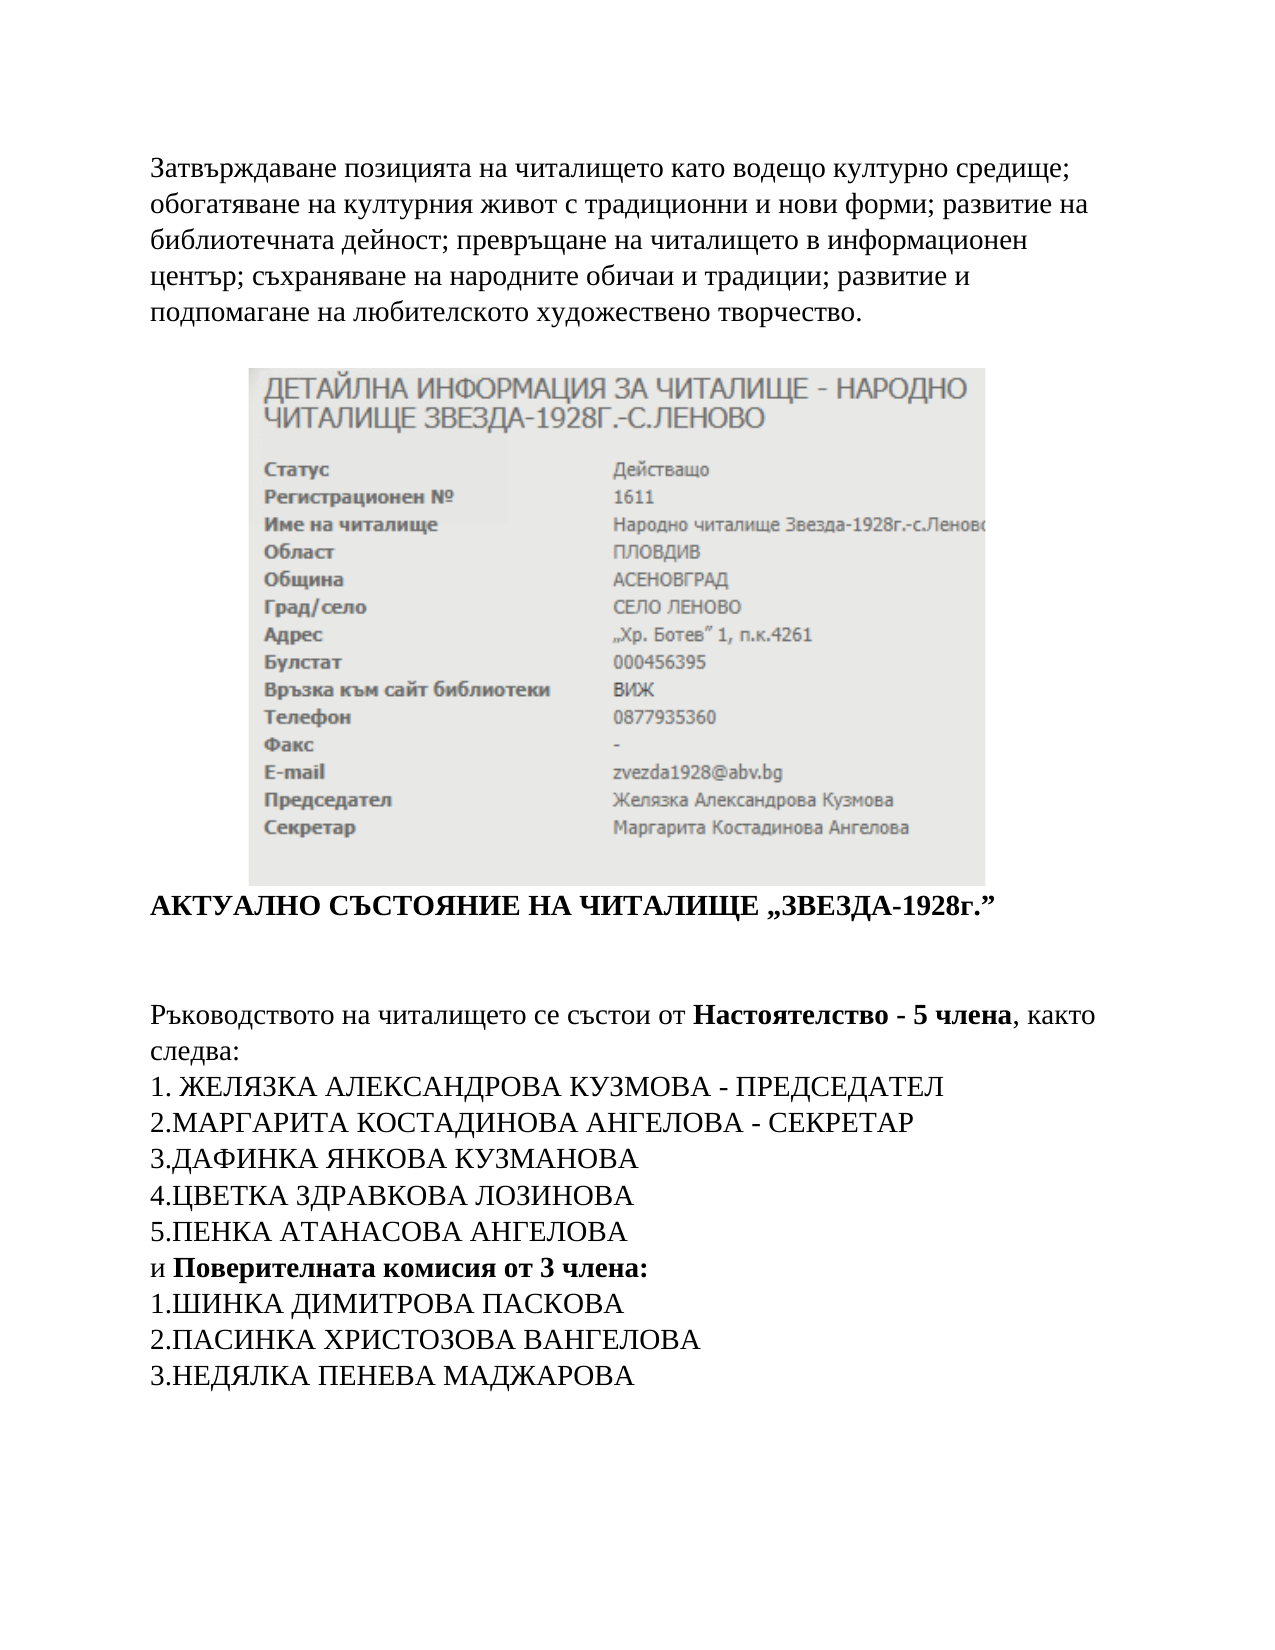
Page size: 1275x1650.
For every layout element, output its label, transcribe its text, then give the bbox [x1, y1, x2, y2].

text 1.ШИНКА ДИМИТРОВА ПАСКОВА [150, 1286, 1125, 1320]
text 2.МАРГАРИТА КОСТАДИНОВА АНГЕЛОВА - СЕКРЕТАР [150, 1105, 1125, 1139]
text Ръководството на читалището се състои от Настоятелство - 5 члена, както следва: [150, 997, 1125, 1067]
text 4.ЦВЕТКА ЗДРАВКОВА ЛОЗИНОВА [150, 1178, 1125, 1211]
text 5.ПЕНКА АТАНАСОВА АНГЕЛОВА [150, 1214, 1125, 1247]
picture [248, 368, 986, 886]
text 2.ПАСИНКА ХРИСТОЗОВА ВАНГЕЛОВА [150, 1322, 1125, 1356]
text 1. ЖЕЛЯЗКА АЛЕКСАНДРОВА КУЗМОВА - ПРЕДСЕДАТЕЛ [150, 1069, 1125, 1103]
text и Поверителната комисия от 3 члена: [150, 1250, 1125, 1283]
text 3.ДАФИНКА ЯНКОВА КУЗМАНОВА [150, 1142, 1125, 1175]
text 3.НЕДЯЛКА ПЕНЕВА МАДЖАРОВА [150, 1358, 1125, 1392]
text Затвърждаване позицията на читалището като водещо културно средище; обогатяване на културния живот с традиционни и нови форми; развитие на библиотечната дейност; превръщане на читалището в информационен център; съхраняване на народните обичаи и традиции; развитие и подпомагане на любителското художествено творчество. [150, 150, 1125, 328]
